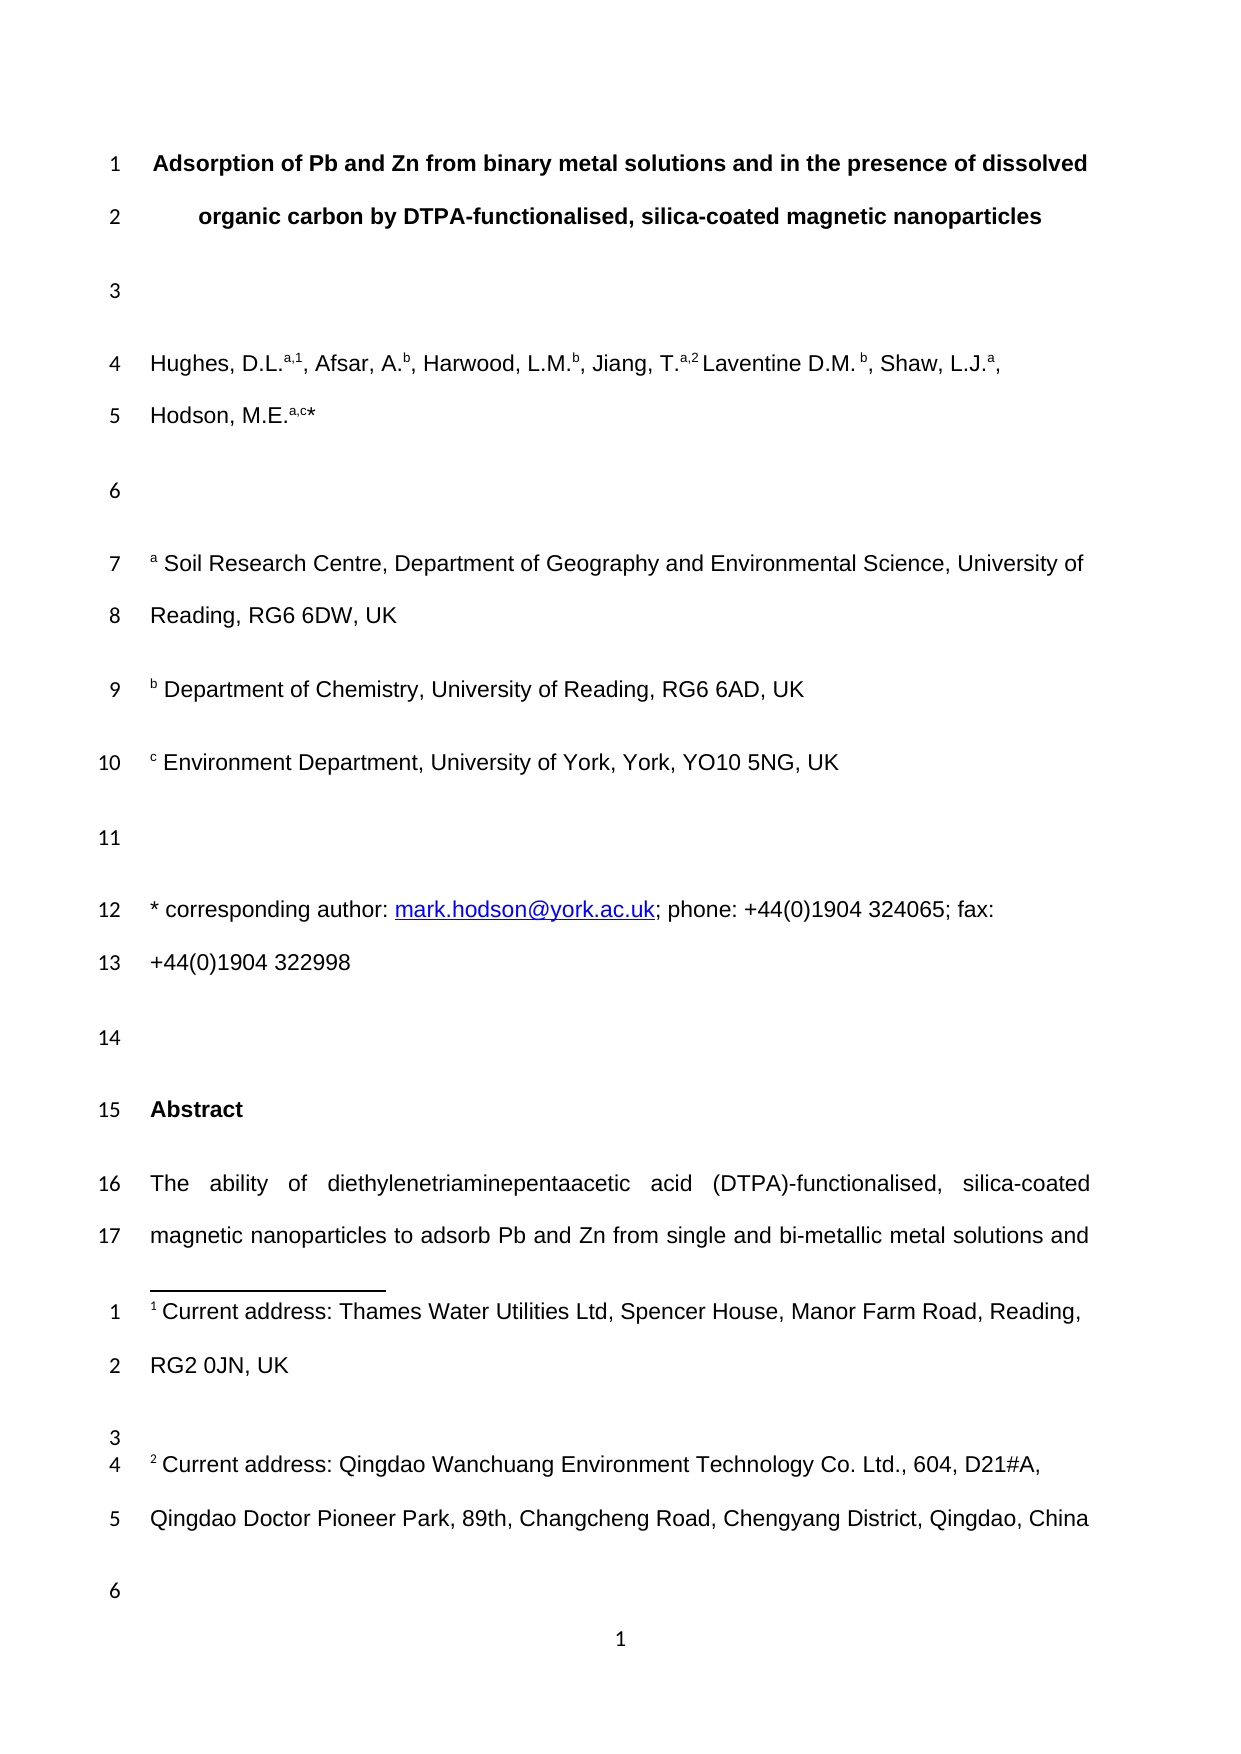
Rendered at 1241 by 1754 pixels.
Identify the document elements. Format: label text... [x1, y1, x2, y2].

text Abstract [150, 1096, 1090, 1123]
text a Soil Research Centre, Department of Geography and Environmental Science, University of Reading, RG6 6DW, UK [150, 549, 1090, 629]
text b Department of Chemistry, University of Reading, RG6 6AD, UK [150, 676, 1090, 702]
text * corresponding author: mark.hodson@york.ac.uk; phone: +44(0)1904 324065; fax: +44(0)1904 322998 [150, 896, 1090, 976]
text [150, 1170, 1090, 1249]
text Adsorption of Pb and Zn from binary metal solutions and in the presence of dissolved organic carbon by DTPA-functionalised, silica-coated magnetic nanoparticles [150, 150, 1090, 229]
text c Environment Department, University of York, York, YO10 5NG, UK [150, 749, 1090, 776]
text Hughes, D.L.a,, Afsar, A.b, Harwood, L.M.b, Jiang, T.a, Laventine D.M. b, Shaw, L.J.a, Hodson, M.E.a,c* [150, 350, 1090, 429]
